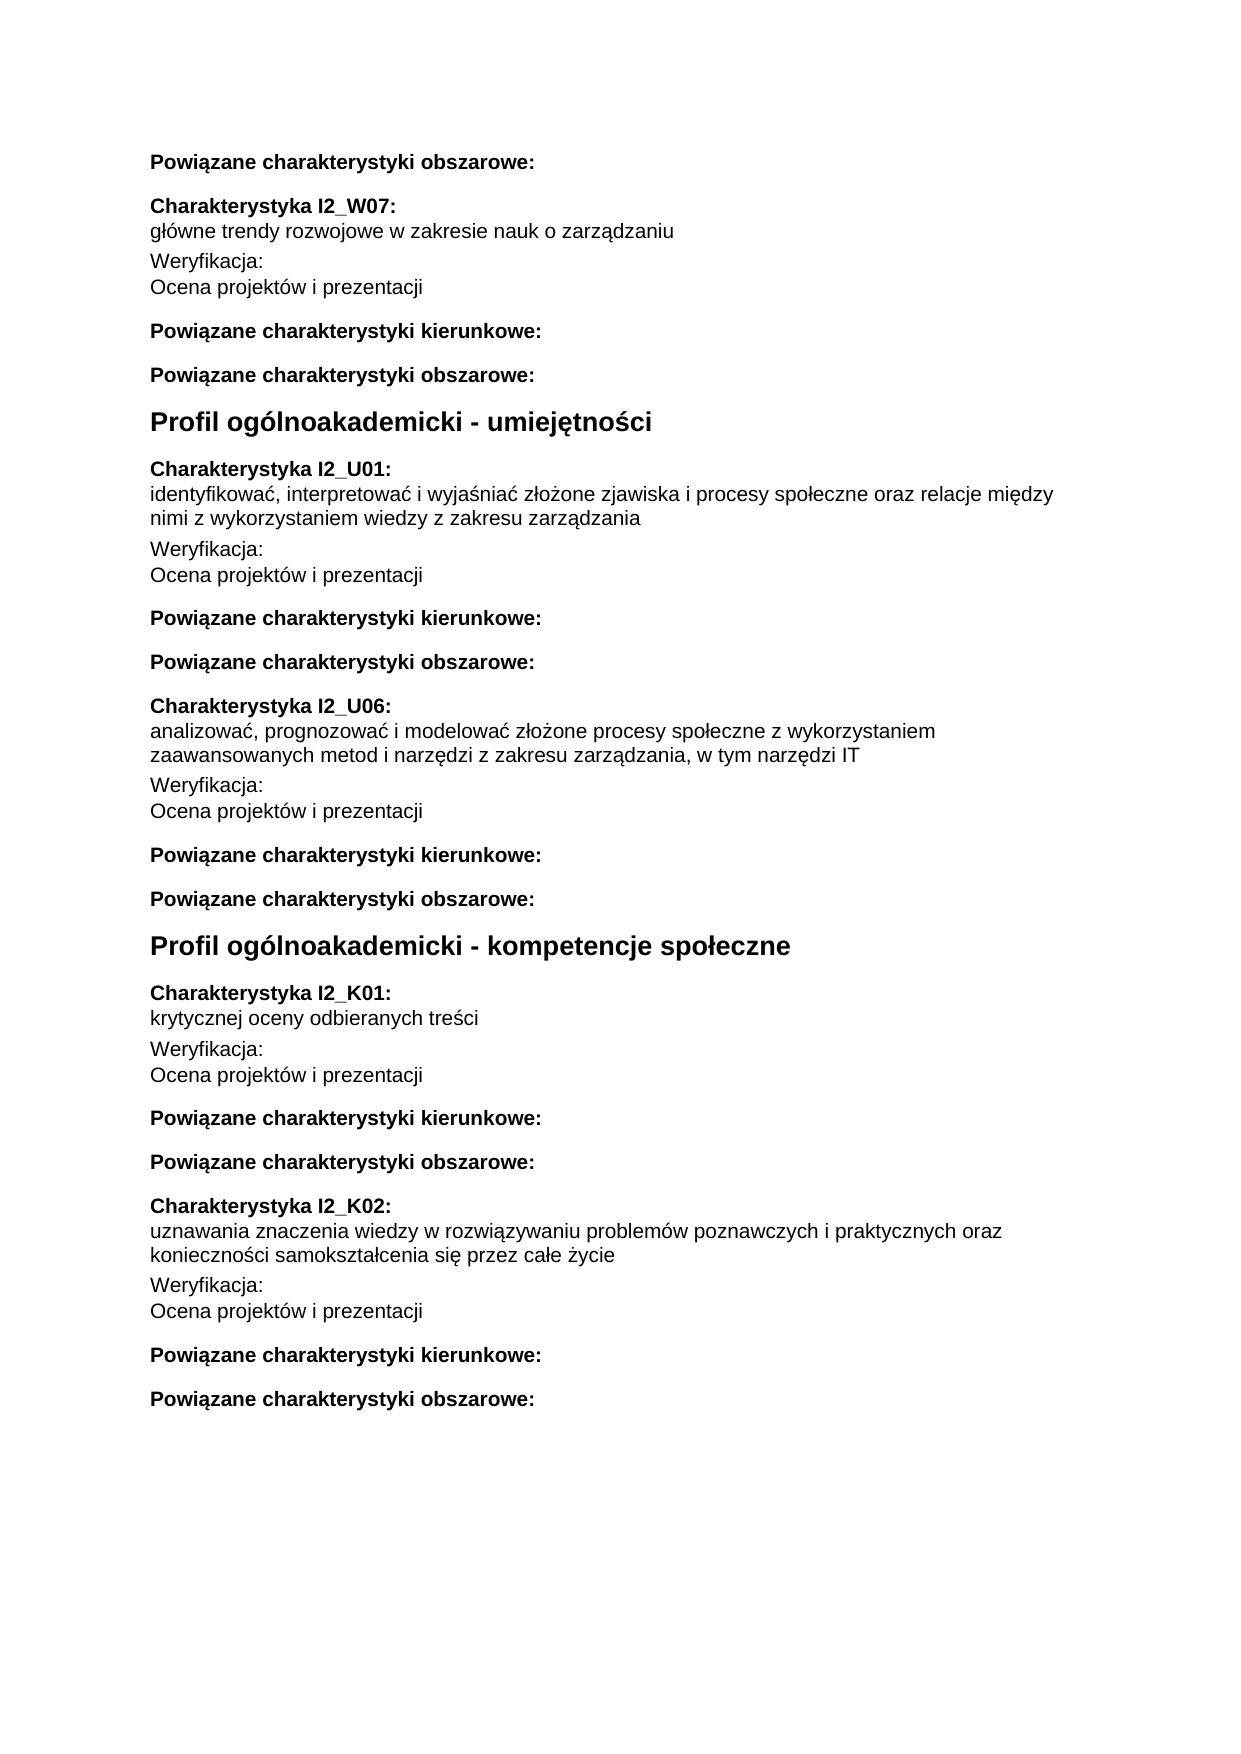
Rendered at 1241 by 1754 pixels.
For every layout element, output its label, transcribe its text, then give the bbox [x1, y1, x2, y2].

text Weryfikacja: [150, 1273, 1090, 1297]
text Charakterystyka I2_K01: [150, 981, 1090, 1005]
text Weryfikacja: [150, 773, 1090, 797]
text Powiązane charakterystyki obszarowe: [150, 1150, 1090, 1174]
text Powiązane charakterystyki kierunkowe: [150, 606, 1090, 630]
text Charakterystyka I2_K02: [150, 1194, 1090, 1218]
text Powiązane charakterystyki obszarowe: [150, 650, 1090, 674]
text Powiązane charakterystyki obszarowe: [150, 886, 1090, 910]
text Powiązane charakterystyki obszarowe: [150, 1386, 1090, 1410]
text uznawania znaczenia wiedzy w rozwiązywaniu problemów poznawczych i praktycznych oraz konieczności samokształcenia się przez całe życie [150, 1219, 1090, 1267]
text Powiązane charakterystyki obszarowe: [150, 150, 1090, 174]
text główne trendy rozwojowe w zakresie nauk o zarządzaniu [150, 219, 1090, 243]
text analizować, prognozować i modelować złożone procesy społeczne z wykorzystaniem zaawansowanych metod i narzędzi z zakresu zarządzania, w tym narzędzi IT [150, 719, 1090, 767]
text Charakterystyka I2_U06: [150, 694, 1090, 718]
subtitle Profil ogólnoakademicki - umiejętności [150, 406, 1090, 437]
text identyfikować, interpretować i wyjaśniać złożone zjawiska i procesy społeczne oraz relacje między nimi z wykorzystaniem wiedzy z zakresu zarządzania [150, 482, 1090, 530]
text Charakterystyka I2_U01: [150, 457, 1090, 481]
text Ocena projektów i prezentacji [150, 1299, 1090, 1323]
text Ocena projektów i prezentacji [150, 799, 1090, 823]
text Powiązane charakterystyki kierunkowe: [150, 1343, 1090, 1367]
text Powiązane charakterystyki kierunkowe: [150, 1106, 1090, 1130]
text Ocena projektów i prezentacji [150, 562, 1090, 586]
text Powiązane charakterystyki kierunkowe: [150, 319, 1090, 343]
text Charakterystyka I2_W07: [150, 194, 1090, 218]
text Powiązane charakterystyki kierunkowe: [150, 843, 1090, 867]
text Ocena projektów i prezentacji [150, 1062, 1090, 1086]
text Weryfikacja: [150, 1036, 1090, 1060]
text Weryfikacja: [150, 536, 1090, 560]
subtitle Profil ogólnoakademicki - kompetencje społeczne [150, 930, 1090, 961]
text Weryfikacja: [150, 249, 1090, 273]
text Powiązane charakterystyki obszarowe: [150, 362, 1090, 386]
text krytycznej oceny odbieranych treści [150, 1006, 1090, 1030]
text Ocena projektów i prezentacji [150, 275, 1090, 299]
